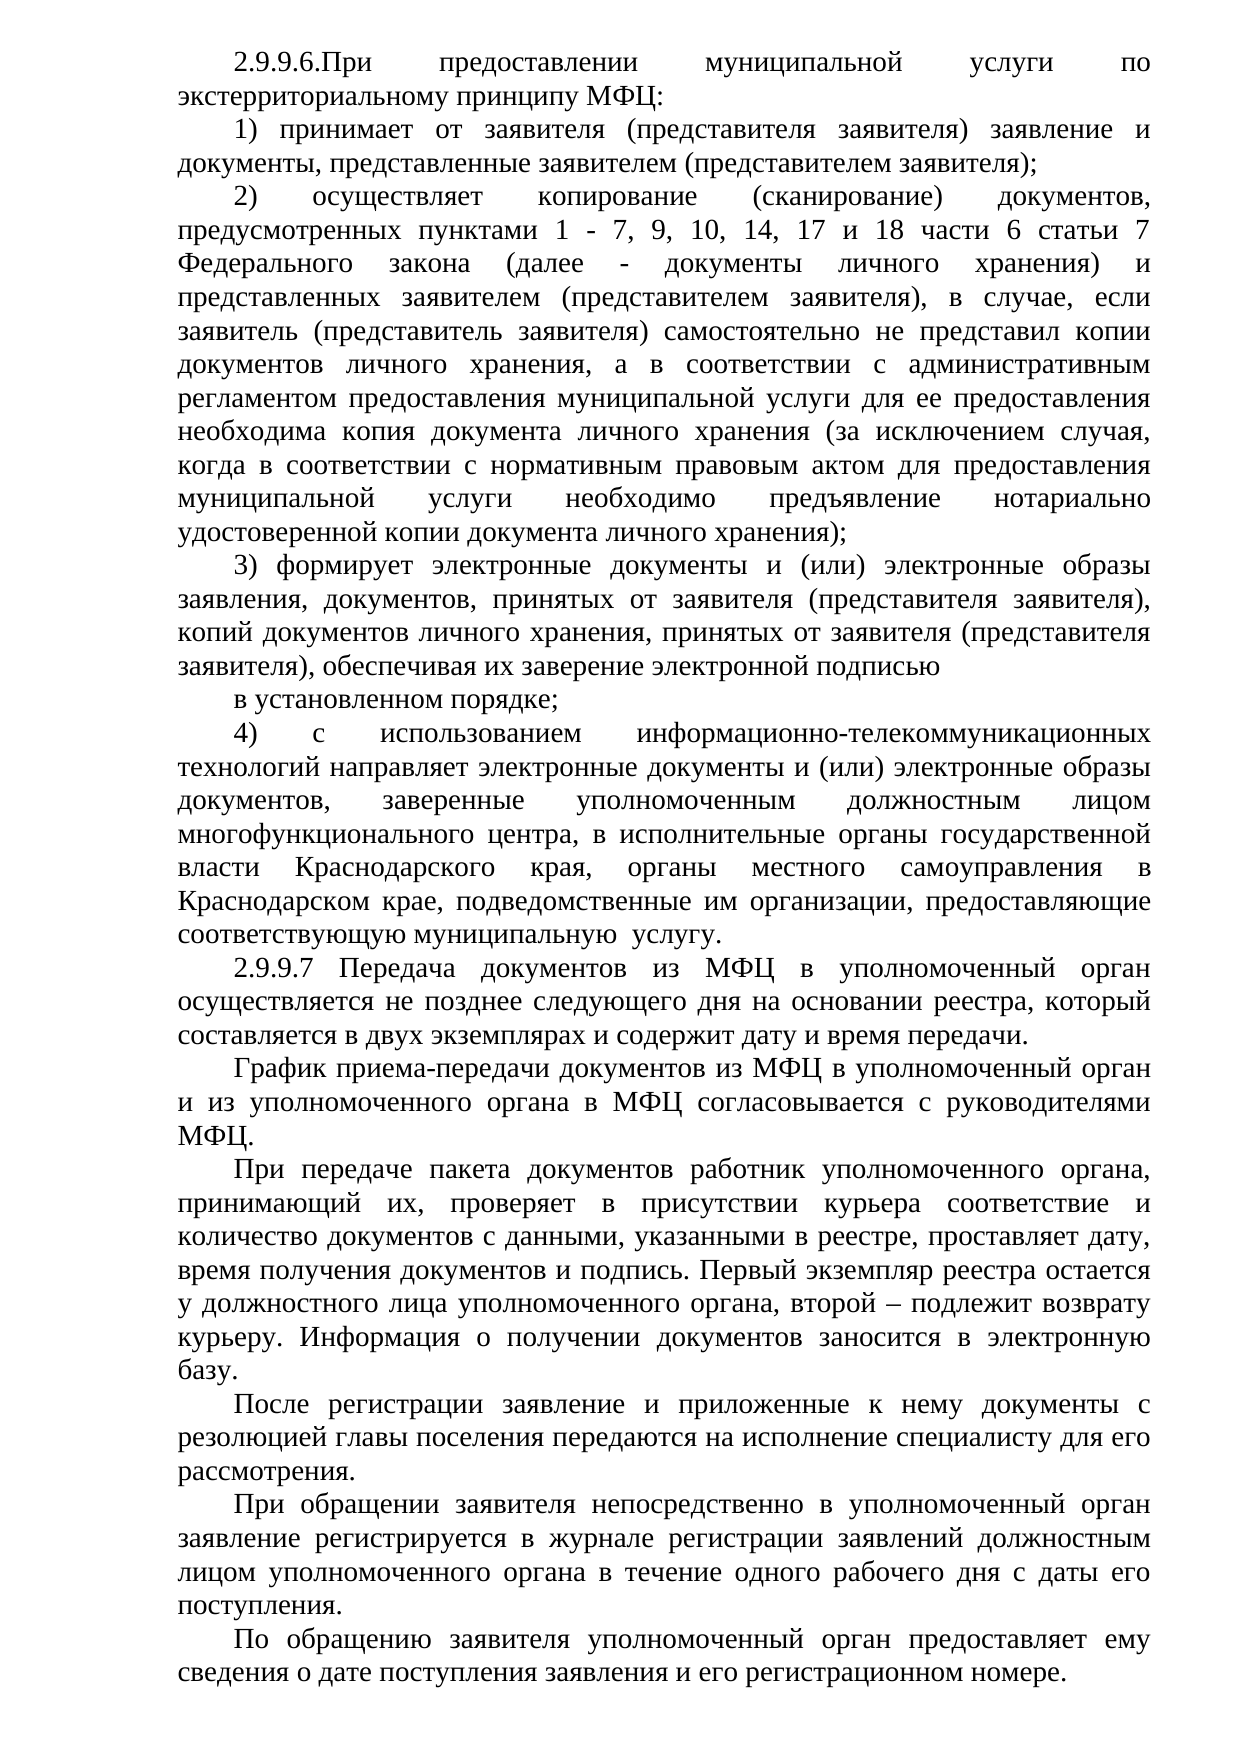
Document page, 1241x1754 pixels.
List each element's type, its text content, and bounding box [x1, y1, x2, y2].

text 2.9.9.7 Передача документов из МФЦ в уполномоченный орган осуществляется не позднее следующего дня на основании реестра, который составляется в двух экземплярах и содержит дату и время передачи. [177, 950, 1152, 1051]
text 2) осуществляет копирование (сканирование) документов, предусмотренных пунктами 1 - 7, 9, 10, 14, 17 и 18 части 6 статьи 7 Федерального закона (далее - документы личного хранения) и представленных заявителем (представителем заявителя), в случае, если заявитель (представитель заявителя) самостоятельно не представил копии документов личного хранения, а в соответствии с административным регламентом предоставления муниципальной услуги для ее предоставления необходима копия документа личного хранения (за исключением случая, когда в соответствии с нормативным правовым актом для предоставления муниципальной услуги необходимо предъявление нотариально удостоверенной копии документа личного хранения); [177, 178, 1152, 547]
text в установленном порядке; [177, 682, 1152, 715]
text 2.9.9.6.При предоставлении муниципальной услуги по экстерриториальному принципу МФЦ: [177, 44, 1152, 111]
text При обращении заявителя непосредственно в уполномоченный орган заявление регистрируется в журнале регистрации заявлений должностным лицом уполномоченного органа в течение одного рабочего дня с даты его поступления. [177, 1487, 1152, 1621]
text График приема-передачи документов из МФЦ в уполномоченный орган и из уполномоченного органа в МФЦ согласовывается с руководителями МФЦ. [177, 1051, 1152, 1151]
text После регистрации заявление и приложенные к нему документы с резолюцией главы поселения передаются на исполнение специалисту для его рассмотрения. [177, 1386, 1152, 1487]
text При передаче пакета документов работник уполномоченного органа, принимающий их, проверяет в присутствии курьера соответствие и количество документов с данными, указанными в реестре, проставляет дату, время получения документов и подпись. Первый экземпляр реестра остается у должностного лица уполномоченного органа, второй – подлежит возврату курьеру. Информация о получении документов заносится в электронную базу. [177, 1151, 1152, 1386]
text 4) с использованием информационно-телекоммуникационных технологий направляет электронные документы и (или) электронные образы документов, заверенные уполномоченным должностным лицом многофункционального центра, в исполнительные органы государственной власти Краснодарского края, органы местного самоуправления в Краснодарском крае, подведомственные им организации, предоставляющие соответствующую муниципальную услугу. [177, 715, 1152, 950]
text По обращению заявителя уполномоченный орган предоставляет ему сведения о дате поступления заявления и его регистрационном номере. [177, 1621, 1152, 1688]
text 1) принимает от заявителя (представителя заявителя) заявление и документы, представленные заявителем (представителем заявителя); [177, 111, 1152, 178]
text 3) формирует электронные документы и (или) электронные образы заявления, документов, принятых от заявителя (представителя заявителя), копий документов личного хранения, принятых от заявителя (представителя заявителя), обеспечивая их заверение электронной подписью [177, 547, 1152, 682]
